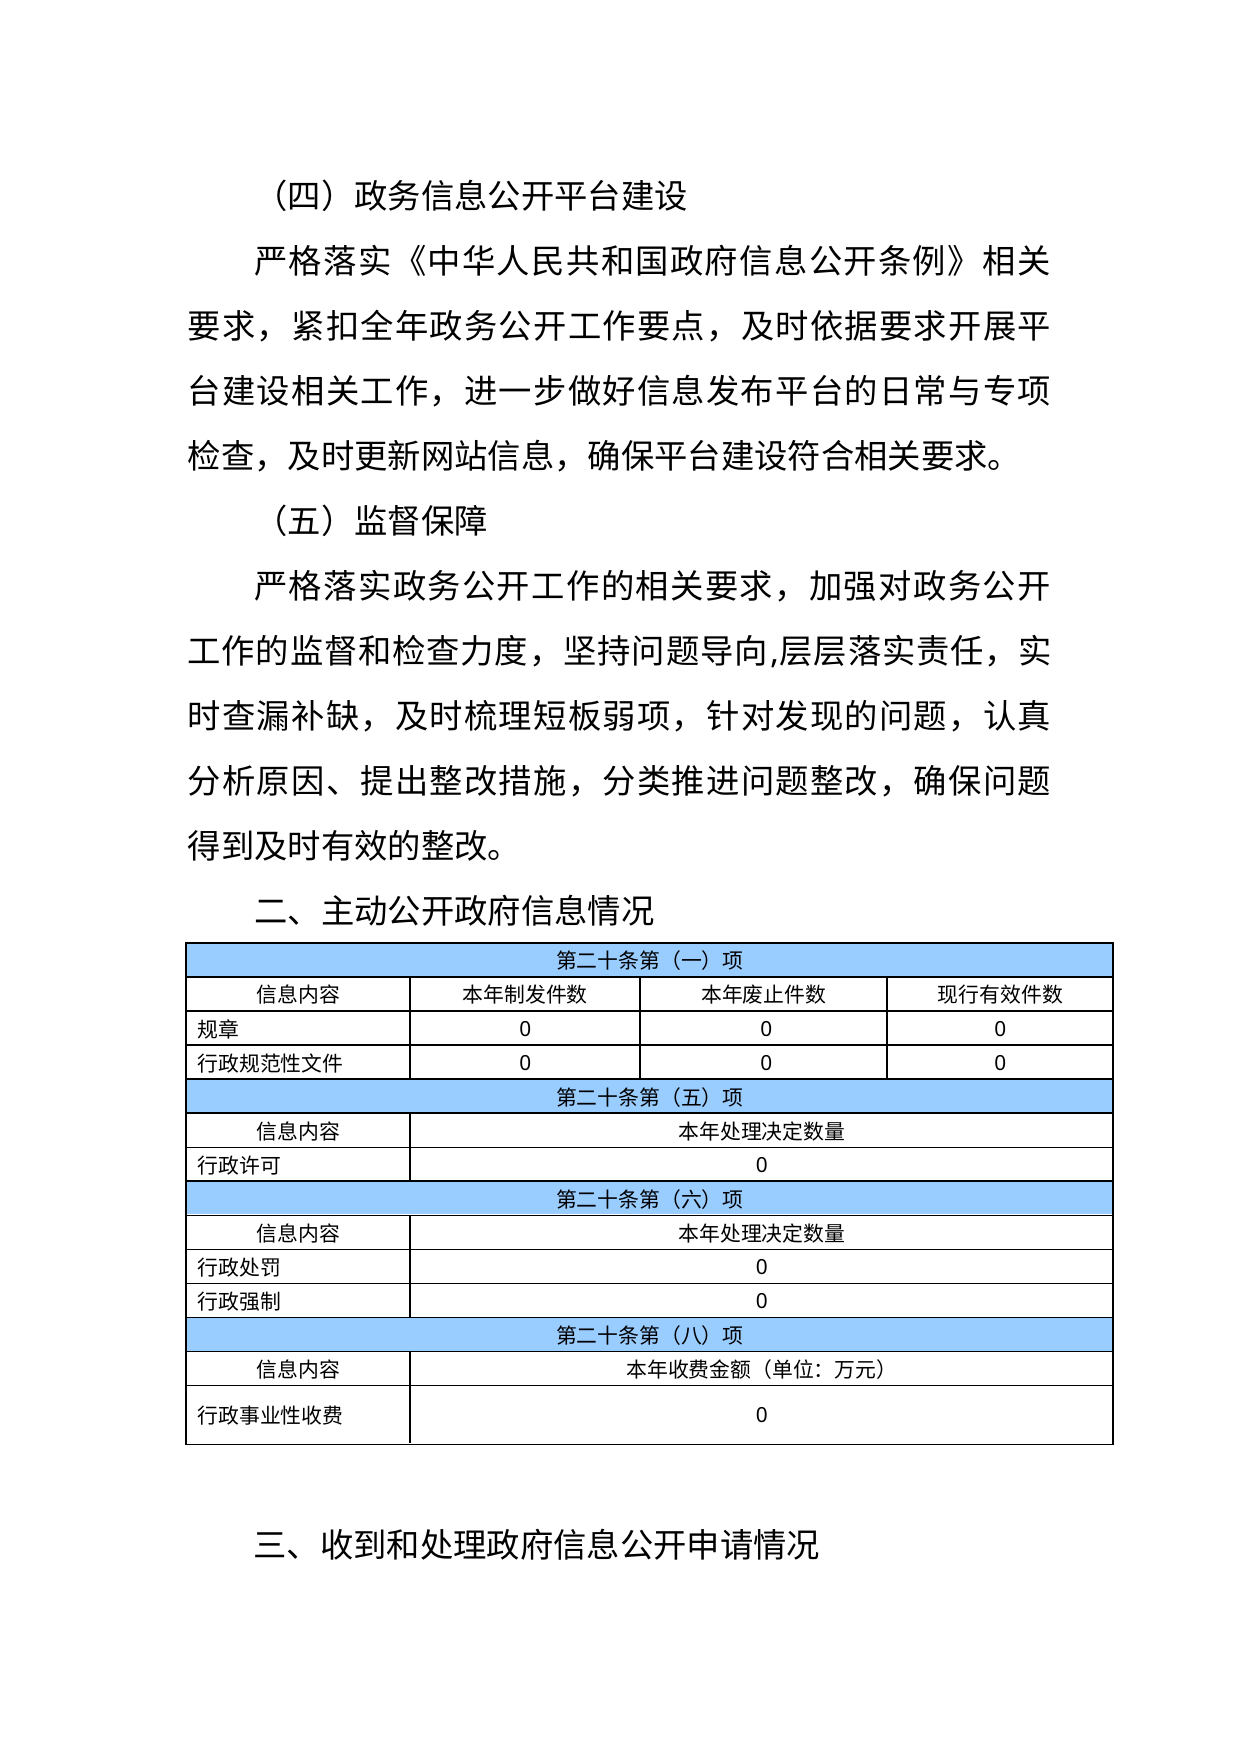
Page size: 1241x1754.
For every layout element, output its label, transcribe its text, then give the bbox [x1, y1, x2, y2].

table_cell 本年收费金额（单位：万元） [411, 1352, 1112, 1385]
table_cell 0 [411, 1012, 639, 1044]
table_cell 信息内容 [187, 1114, 409, 1146]
table_cell 0 [411, 1386, 1112, 1443]
table_cell 0 [641, 1012, 886, 1044]
table_cell 本年处理决定数量 [411, 1216, 1112, 1248]
table_cell 0 [888, 1012, 1112, 1044]
table_cell 现行有效件数 [888, 978, 1112, 1010]
list 三、收到和处理政府信息公开申请情况 [253, 1510, 1053, 1575]
table_cell 0 [641, 1046, 886, 1078]
table_cell 行政处罚 [187, 1250, 409, 1283]
text 严格落实《中华人民共和国政府信息公开条例》相关要求，紧扣全年政务公开工作要点，及时依据要求开展平台建设相关工作，进一步做好信息发布平台的日常与专项检查，及时更新网站信息，确保平台建设符合相关要求。 [187, 227, 1053, 487]
table_cell 0 [411, 1250, 1112, 1283]
table_cell 0 [888, 1046, 1112, 1078]
table_cell 行政许可 [187, 1148, 409, 1180]
table_cell 规章 [187, 1012, 409, 1044]
table_cell 信息内容 [187, 978, 409, 1010]
text （五）监督保障 [187, 487, 1053, 552]
table_cell 信息内容 [187, 1352, 409, 1385]
table_cell 行政强制 [187, 1284, 409, 1317]
table_cell 0 [411, 1284, 1112, 1317]
table_cell 本年处理决定数量 [411, 1114, 1112, 1146]
table_cell 0 [411, 1046, 639, 1078]
text （四）政务信息公开平台建设 [187, 162, 1053, 227]
list 主动公开政府信息情况 [187, 877, 1053, 942]
table_header 第二十条第（一）项 [187, 944, 1112, 976]
table_cell 第二十条第（五）项 [187, 1080, 1112, 1112]
table_cell 0 [411, 1148, 1112, 1180]
table_cell 第二十条第（六）项 [187, 1182, 1112, 1214]
table_cell 本年废止件数 [641, 978, 886, 1010]
table_cell 第二十条第（八）项 [187, 1318, 1112, 1351]
table_cell 本年制发件数 [411, 978, 639, 1010]
table_cell 信息内容 [187, 1216, 409, 1248]
table_cell 行政规范性文件 [187, 1046, 409, 1078]
text 严格落实政务公开工作的相关要求，加强对政务公开工作的监督和检查力度，坚持问题导向,层层落实责任，实时查漏补缺，及时梳理短板弱项，针对发现的问题，认真分析原因、提出整改措施，分类推进问题整改，确保问题得到及时有效的整改。 [187, 552, 1053, 877]
table_cell 行政事业性收费 [187, 1386, 409, 1443]
